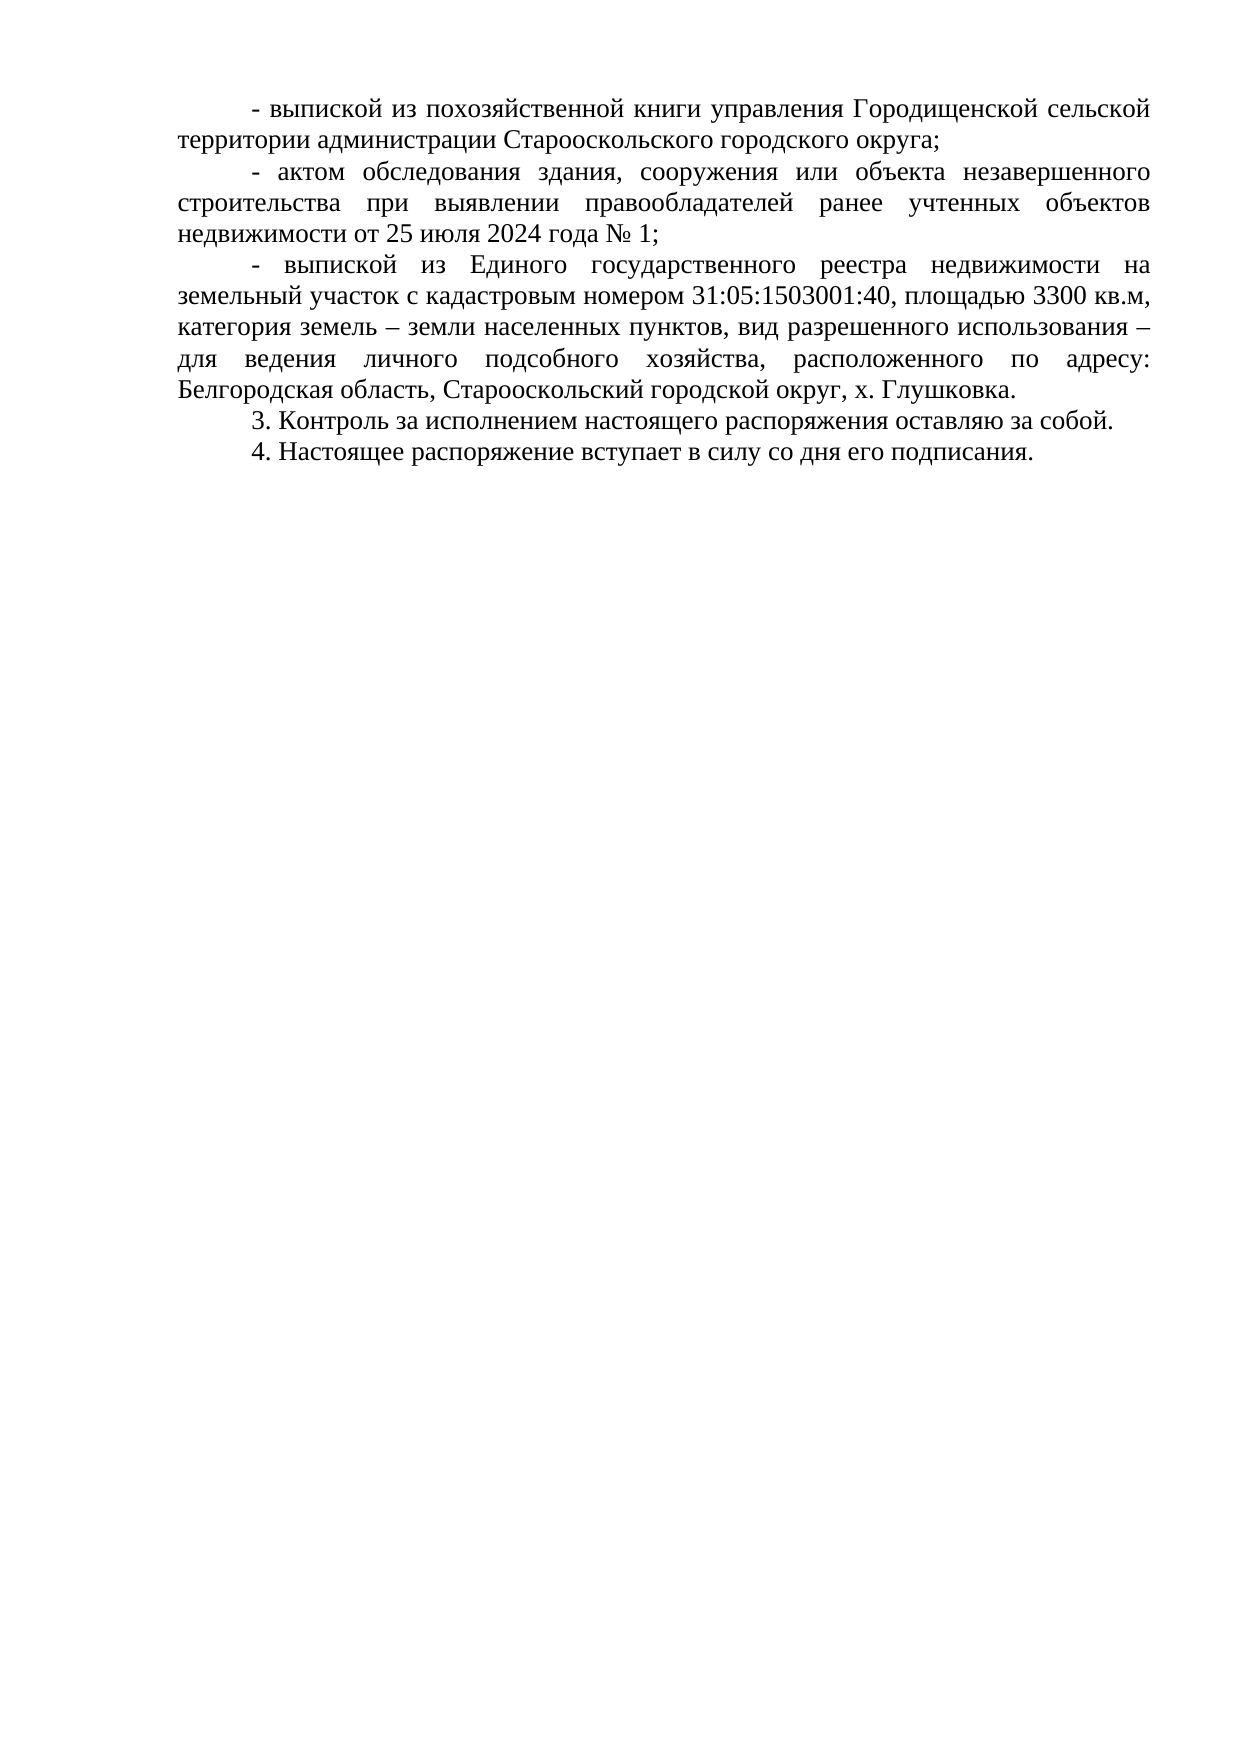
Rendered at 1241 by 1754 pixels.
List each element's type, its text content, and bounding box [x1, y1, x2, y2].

text - выпиской из Единого государственного реестра недвижимости на земельный участок с кадастровым номером 31:05:1503001:40, площадью 3300 кв.м, категория земель – земли населенных пунктов, вид разрешенного использования – для ведения личного подсобного хозяйства, расположенного по адресу: Белгородская область, Старооскольский городской округ, х. Глушковка. [177, 248, 1152, 404]
text - выпиской из похозяйственной книги управления Городищенской сельской территории администрации Старооскольского городского округа; [177, 92, 1152, 155]
text 3. Контроль за исполнением настоящего распоряжения оставляю за собой. [177, 404, 1152, 435]
text - актом обследования здания, сооружения или объекта незавершенного строительства при выявлении правообладателей ранее учтенных объектов недвижимости от 25 июля 2024 года № 1; [177, 155, 1152, 248]
text 4. Настоящее распоряжение вступает в силу со дня его подписания. [177, 435, 1152, 466]
